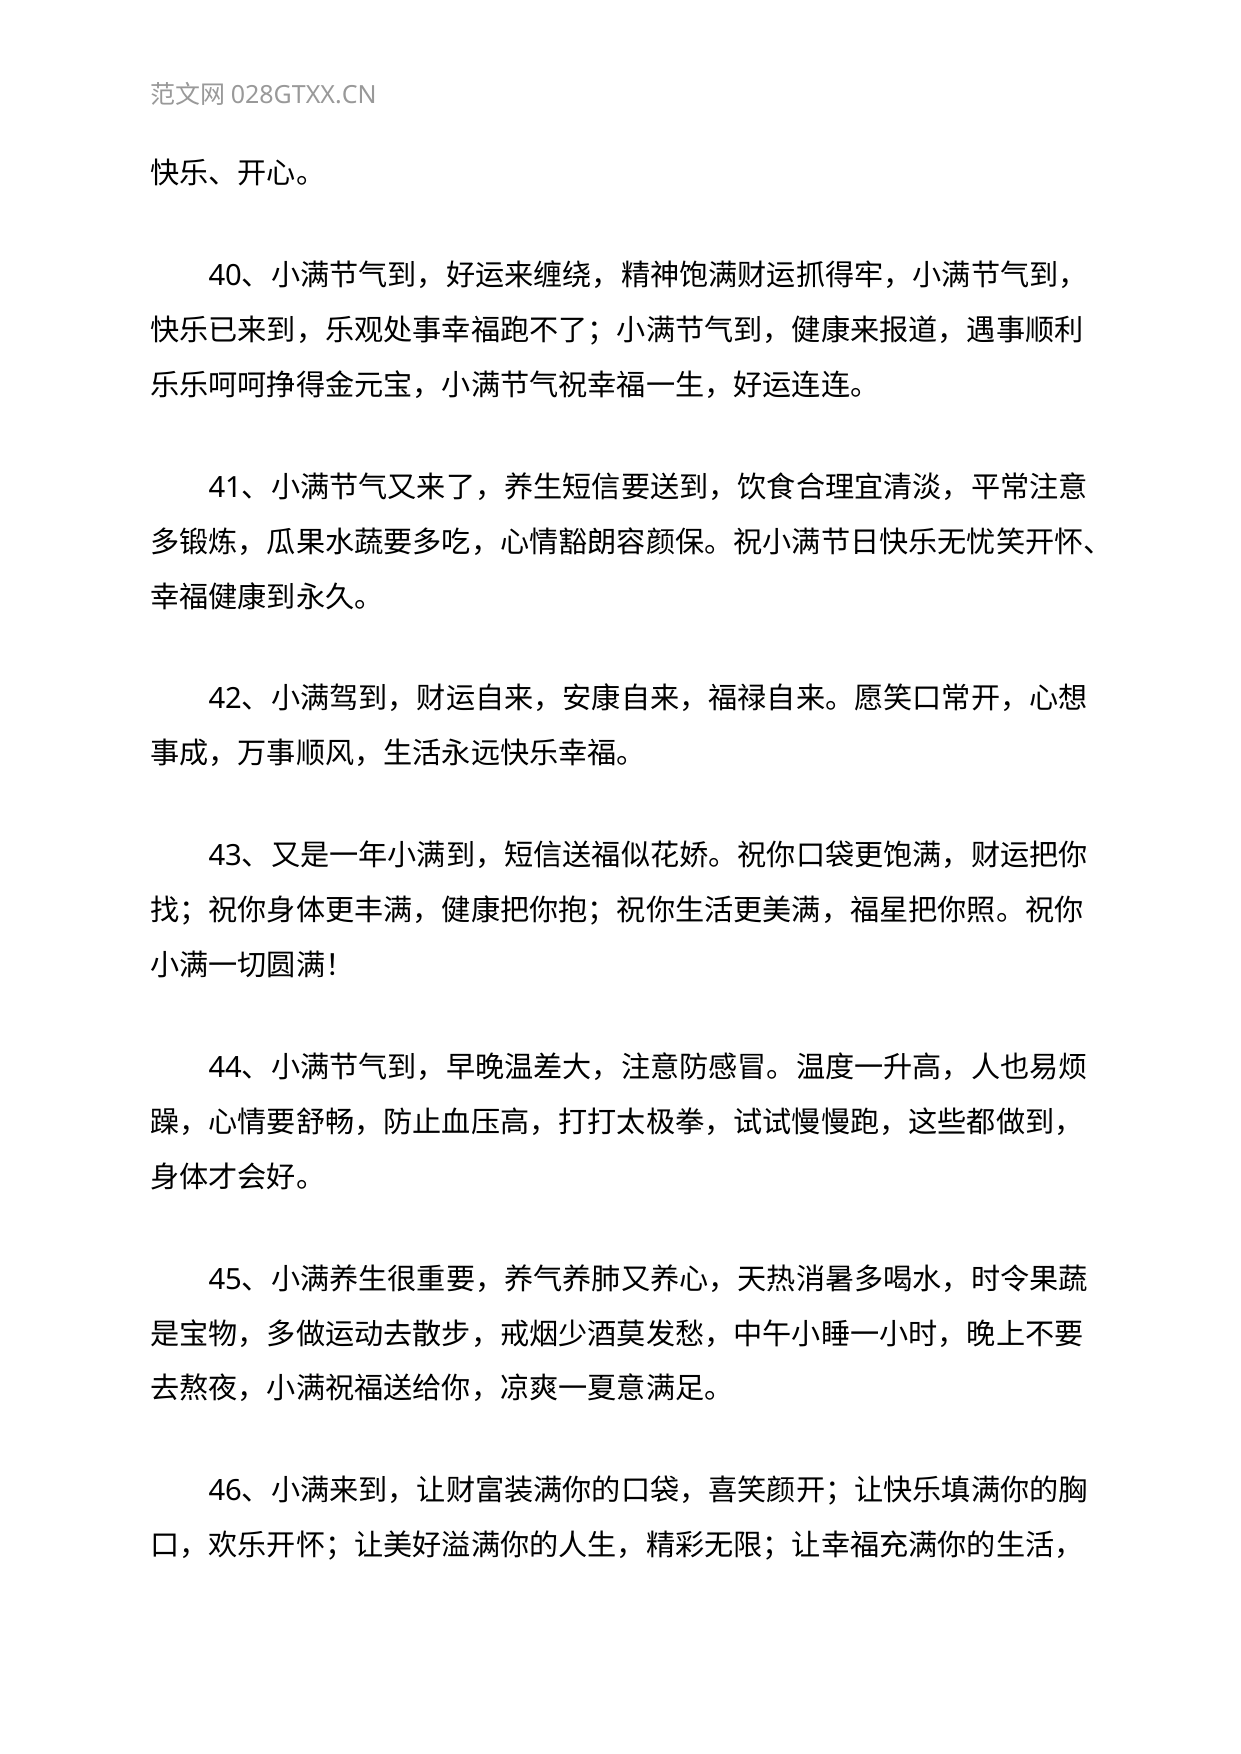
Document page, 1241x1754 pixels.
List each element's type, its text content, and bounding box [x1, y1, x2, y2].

text 40、小满节气到，好运来缠绕，精神饱满财运抓得牢，小满节气到，快乐已来到，乐观处事幸福跑不了；小满节气到，健康来报道，遇事顺利乐乐呵呵挣得金元宝，小满节气祝幸福一生，好运连连。 [150, 252, 1090, 404]
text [150, 150, 1090, 192]
text 44、小满节气到，早晚温差大，注意防感冒。温度一升高，人也易烦躁，心情要舒畅，防止血压高，打打太极拳，试试慢慢跑，这些都做到，身体才会好。 [150, 1043, 1090, 1196]
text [150, 1467, 1090, 1564]
text 45、小满养生很重要，养气养肺又养心，天热消暑多喝水，时令果蔬是宝物，多做运动去散步，戒烟少酒莫发愁，中午小睡一小时，晚上不要去熬夜，小满祝福送给你，凉爽一夏意满足。 [150, 1255, 1090, 1407]
text 43、又是一年小满到，短信送福似花娇。祝你口袋更饱满，财运把你找；祝你身体更丰满，健康把你抱；祝你生活更美满，福星把你照。祝你小满一切圆满！ [150, 832, 1090, 984]
text 41、小满节气又来了，养生短信要送到，饮食合理宜清淡，平常注意多锻炼，瓜果水蔬要多吃，心情豁朗容颜保。祝小满节日快乐无忧笑开怀、幸福健康到永久。 [150, 463, 1090, 616]
text 42、小满驾到，财运自来，安康自来，福禄自来。愿笑口常开，心想事成，万事顺风，生活永远快乐幸福。 [150, 675, 1090, 772]
